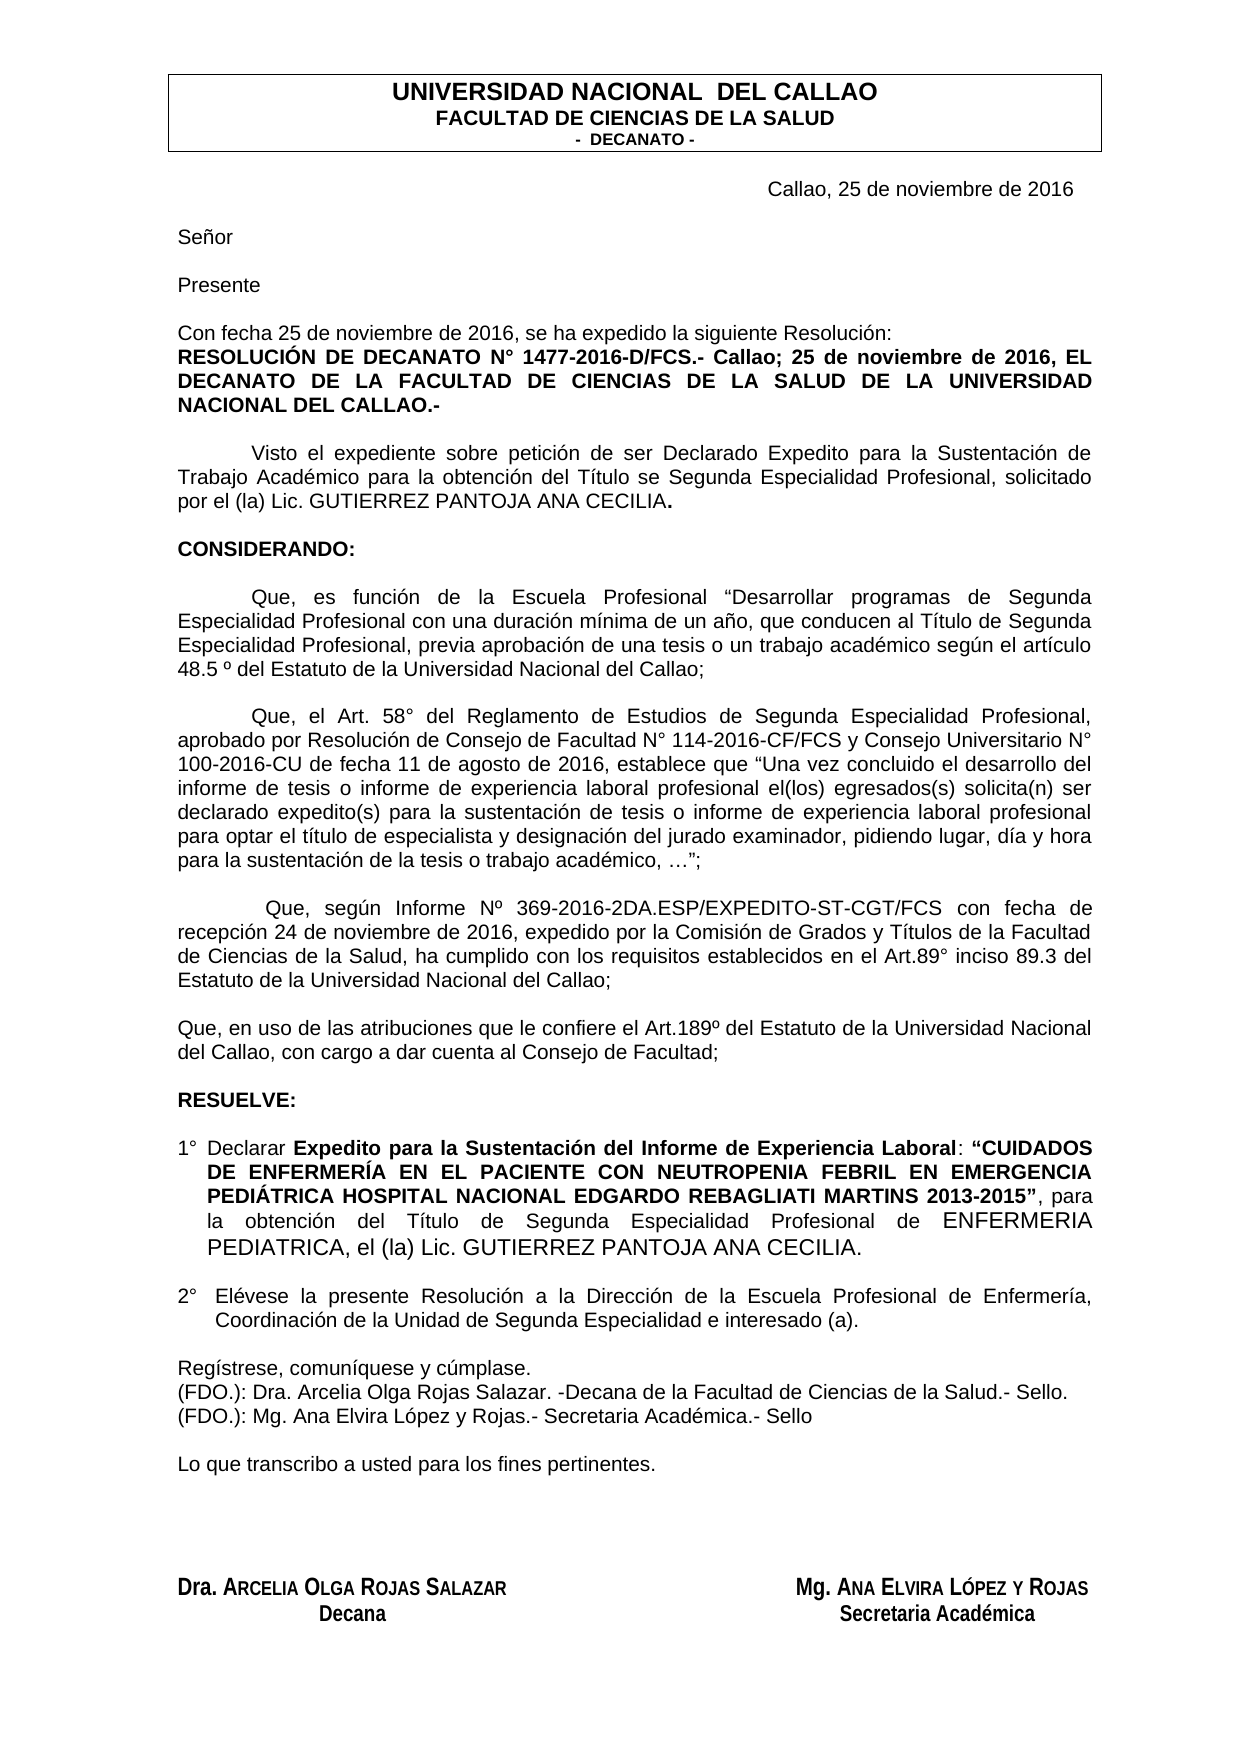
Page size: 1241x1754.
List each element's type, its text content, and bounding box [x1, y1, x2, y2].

text Presente [177, 273, 1093, 297]
text Que, en uso de las atribuciones que le confiere el Art.189º del Estatuto de la Universidad Nacional del Callao, con cargo a dar cuenta al Consejo de Facultad; [177, 1016, 1093, 1064]
text Decana Secretaria Académica [177, 1600, 1093, 1627]
text Con fecha 25 de noviembre de 2016, se ha expedido la siguiente Resolución: [177, 321, 1093, 345]
text (FDO.): Dra. Arcelia Olga Rojas Salazar. -Decana de la Facultad de Ciencias de la Salud.- Sello. [177, 1380, 1093, 1404]
text Que, según Informe Nº 369-2016-2DA.ESP/EXPEDITO-ST-CGT/FCS con fecha de recepción 24 de noviembre de 2016, expedido por la Comisión de Grados y Títulos de la Facultad de Ciencias de la Salud, ha cumplido con los requisitos establecidos en el Art.89° inciso 89.3 del Estatuto de la Universidad Nacional del Callao; [177, 896, 1093, 992]
text Dra. Arcelia Olga Rojas Salazar Mg. Ana Elvira López y Rojas [177, 1572, 1093, 1600]
text Lo que transcribo a usted para los fines pertinentes. [177, 1452, 1093, 1476]
text RESUELVE: [177, 1088, 1093, 1112]
text Señor [177, 225, 1093, 249]
text Visto el expediente sobre petición de ser Declarado Expedito para la Sustentación de Trabajo Académico para la obtención del Título se Segunda Especialidad Profesional, solicitado por el (la) Lic. GUTIERREZ PANTOJA ANA CECILIA. [177, 441, 1093, 513]
text Callao, 25 de noviembre de 2016 [693, 177, 1093, 201]
text CONSIDERANDO: [177, 537, 1093, 561]
text 2° Elévese la presente Resolución a la Dirección de la Escuela Profesional de Enfermería, Coordinación de la Unidad de Segunda Especialidad e interesado (a). [177, 1284, 1093, 1332]
text 1° Declarar Expedito para la Sustentación del Informe de Experiencia Laboral: “CUIDADOS DE ENFERMERÍA EN EL PACIENTE CON NEUTROPENIA FEBRIL EN EMERGENCIA PEDIÁTRICA HOSPITAL NACIONAL EDGARDO REBAGLIATI MARTINS 2013-2015”, para la obtención del Título de Segunda Especialidad Profesional de ENFERMERIA PEDIATRICA, el (la) Lic. GUTIERREZ PANTOJA ANA CECILIA. [177, 1136, 1093, 1260]
text Que, es función de la Escuela Profesional “Desarrollar programas de Segunda Especialidad Profesional con una duración mínima de un año, que conducen al Título de Segunda Especialidad Profesional, previa aprobación de una tesis o un trabajo académico según el artículo 48.5 º del Estatuto de la Universidad Nacional del Callao; [177, 584, 1093, 680]
text (FDO.): Mg. Ana Elvira López y Rojas.- Secretaria Académica.- Sello [177, 1404, 1093, 1428]
text Regístrese, comuníquese y cúmplase. [177, 1356, 1093, 1380]
text RESOLUCIÓN DE DECANATO N° 1477-2016-D/FCS.- Callao; 25 de noviembre de 2016, EL DECANATO de LA FACULTAD DE CIENCIAS DE LA SALUD DE LA UNIVERSIDAD NACIONAL DEL CALLAO.- [177, 345, 1093, 417]
text Que, el Art. 58° del Reglamento de Estudios de Segunda Especialidad Profesional, aprobado por Resolución de Consejo de Facultad N° 114-2016-CF/FCS y Consejo Universitario N° 100-2016-CU de fecha 11 de agosto de 2016, establece que “Una vez concluido el desarrollo del informe de tesis o informe de experiencia laboral profesional el(los) egresados(s) solicita(n) ser declarado expedito(s) para la sustentación de tesis o informe de experiencia laboral profesional para optar el título de especialista y designación del jurado examinador, pidiendo lugar, día y hora para la sustentación de la tesis o trabajo académico, …”; [177, 704, 1093, 872]
